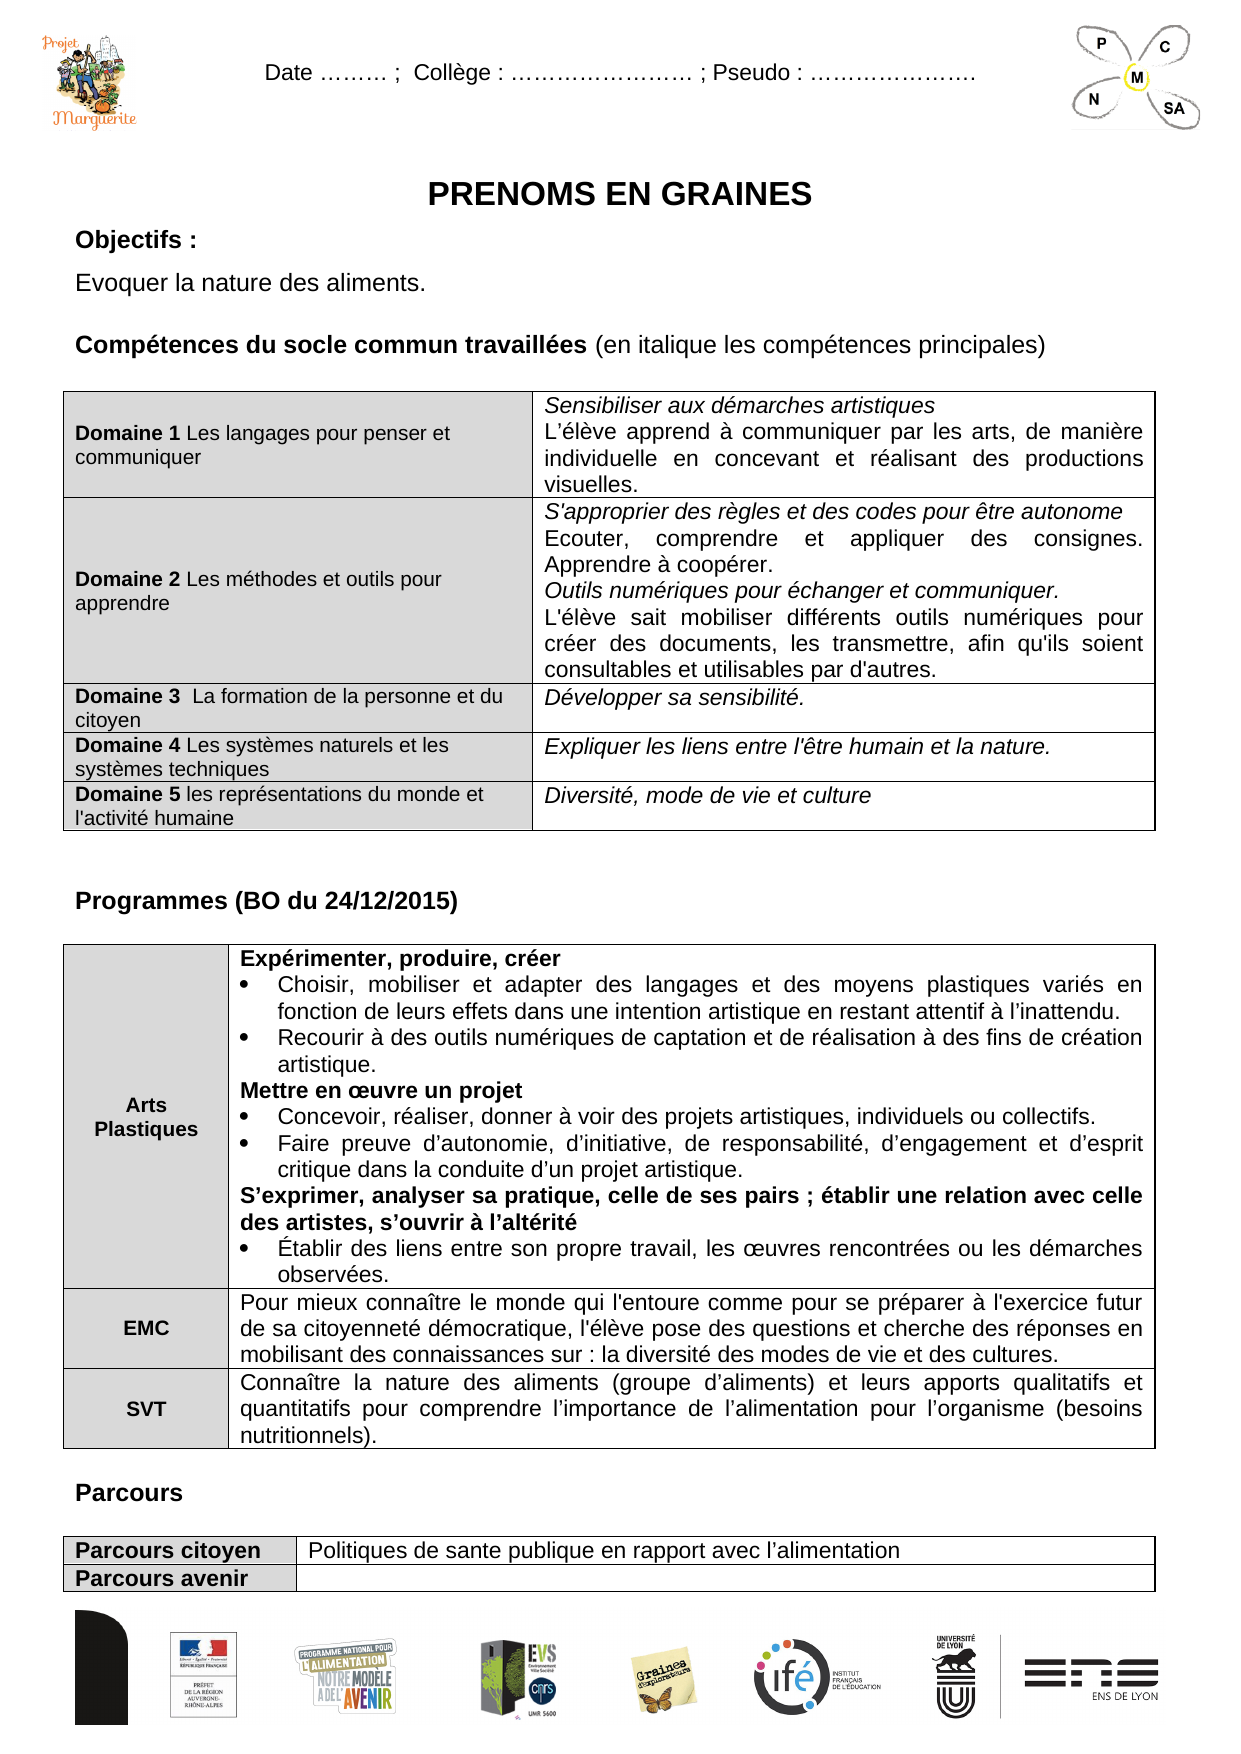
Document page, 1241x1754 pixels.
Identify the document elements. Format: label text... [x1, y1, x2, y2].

subtitle Evoquer la nature des aliments. [75, 268, 1165, 297]
table_cell S'approprier des règles et des codes pour être autonome Ecouter, comprendre et appliquer des consignes. Apprendre à coopérer. Outils numériques pour échanger et communiquer. L'élève sait mobiliser différents outils numériques pour créer des documents, les transmettre, afin qu'ils soient consultables et utilisables par d'autres. [533, 498, 1154, 683]
table_cell Diversité, mode de vie et culture [533, 782, 1154, 829]
table_cell Domaine 5 les représentations du monde et l'activité humaine [64, 782, 532, 829]
subtitle Parcours [75, 1478, 1165, 1507]
table_header Expérimenter, produire, créer Choisir, mobiliser et adapter des langages et des moyens plastiques variés en fonction de leurs effets dans une intention artistique en restant attentif à l’inattendu. Recourir à des outils numériques de captation et de réalisation à des fins de création artistique. Mettre en œuvre un projet Concevoir, réaliser, donner à voir des projets artistiques, individuels ou collectifs. Faire preuve d’autonomie, d’initiative, de responsabilité, d’engagement et d’esprit critique dans la conduite d’un projet artistique. S’exprimer, analyser sa pratique, celle de ses pairs ; établir une relation avec celle des artistes, s’ouvrir à l’altérité Établir des liens entre son propre travail, les œuvres rencontrées ou les démarches observées. [229, 945, 1154, 1288]
table_cell Domaine 2 Les méthodes et outils pour apprendre [64, 498, 532, 683]
subtitle Programmes (BO du 24/12/2015) [75, 886, 1165, 915]
subtitle Objectifs : [75, 225, 1165, 254]
table_header Parcours citoyen [64, 1537, 296, 1563]
table_cell Développer sa sensibilité. [533, 684, 1154, 732]
picture [42, 35, 137, 131]
table_header Arts Plastiques [64, 945, 228, 1288]
picture [1071, 25, 1201, 130]
table_cell Pour mieux connaître le monde qui l'entoure comme pour se préparer à l'exercice futur de sa citoyenneté démocratique, l'élève pose des questions et cherche des réponses en mobilisant des connaissances sur : la diversité des modes de vie et des cultures. [229, 1289, 1154, 1368]
picture [75, 1607, 1167, 1725]
subtitle PRENOMS EN GRAINES [75, 174, 1165, 213]
table_header Politiques de sante publique en rapport avec l’alimentation [297, 1537, 1154, 1563]
subtitle Compétences du socle commun travaillées (en italique les compétences principales) [75, 330, 1165, 359]
table_header Domaine 1 Les langages pour penser et communiquer [64, 392, 532, 497]
table_header Sensibiliser aux démarches artistiques L’élève apprend à communiquer par les arts, de manière individuelle en concevant et réalisant des productions visuelles. [533, 392, 1154, 497]
table_cell Connaître la nature des aliments (groupe d’aliments) et leurs apports qualitatifs et quantitatifs pour comprendre l’importance de l’alimentation pour l’organisme (besoins nutritionnels). [229, 1369, 1154, 1448]
table_cell EMC [64, 1289, 228, 1368]
table_cell [297, 1565, 1154, 1591]
table_cell Parcours avenir [64, 1565, 296, 1591]
table_cell SVT [64, 1369, 228, 1448]
table_cell Domaine 4 Les systèmes naturels et les systèmes techniques [64, 733, 532, 781]
table_cell Expliquer les liens entre l'être humain et la nature. [533, 733, 1154, 781]
table_cell Domaine 3 La formation de la personne et du citoyen [64, 684, 532, 732]
